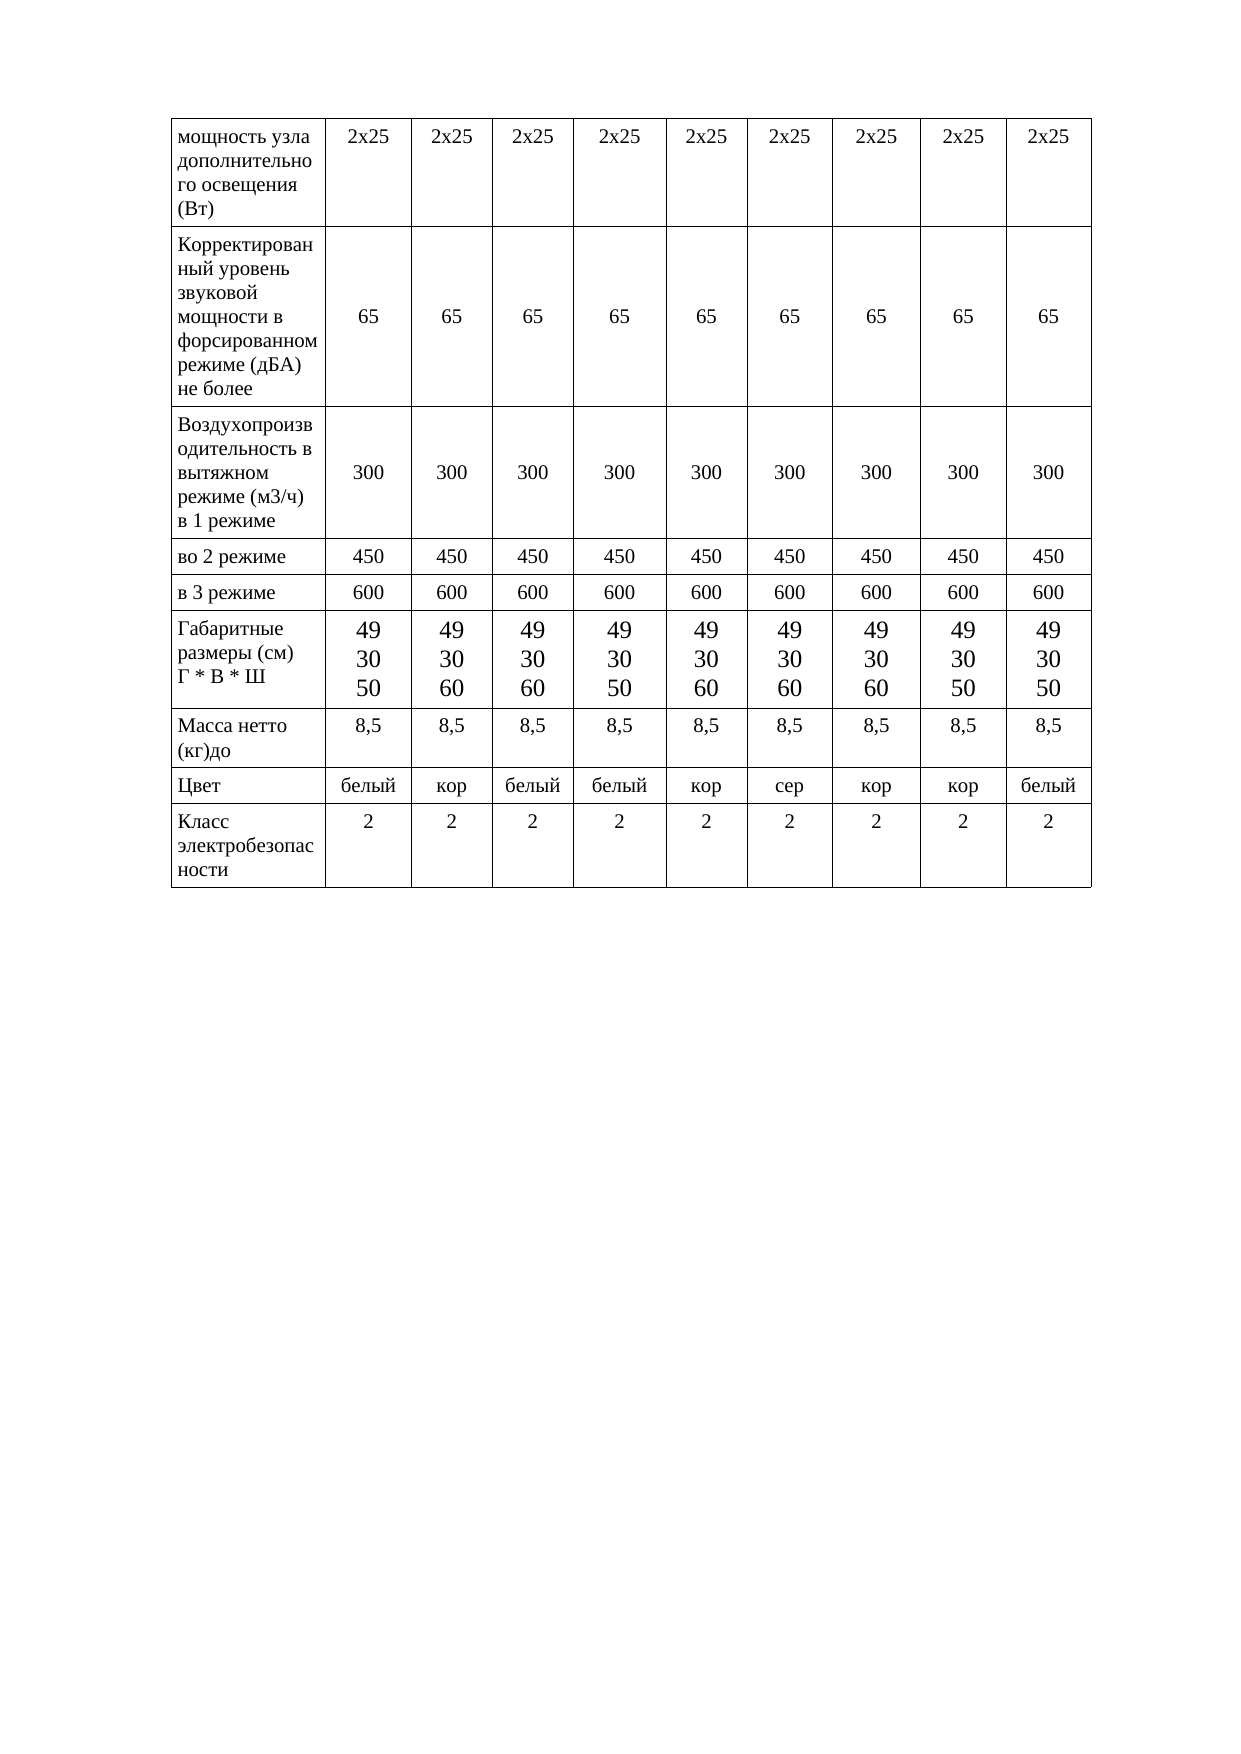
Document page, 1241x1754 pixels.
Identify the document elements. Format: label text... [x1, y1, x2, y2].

table_cell 2х25 [412, 119, 492, 226]
table_cell 450 [748, 539, 832, 574]
table_cell 300 [326, 407, 411, 538]
table_cell 300 [493, 407, 573, 538]
table_cell 300 [833, 407, 920, 538]
table_cell кор [833, 768, 920, 803]
table_cell во 2 режиме [172, 539, 325, 574]
table_cell Корректированный уровень звуковой мощности в форсированном режиме (дБА) не более [172, 227, 325, 406]
table_cell 2 [1007, 804, 1091, 887]
table_cell 8,5 [921, 709, 1006, 767]
table_cell 450 [833, 539, 920, 574]
table_cell 300 [667, 407, 747, 538]
table_cell 8,5 [326, 709, 411, 767]
table_cell 8,5 [1007, 709, 1091, 767]
table_cell 450 [412, 539, 492, 574]
table_cell Масса нетто (кг)до [172, 709, 325, 767]
table_cell 49 30 60 [748, 611, 832, 707]
table_cell 8,5 [667, 709, 747, 767]
table_cell 8,5 [493, 709, 573, 767]
table_cell 8,5 [412, 709, 492, 767]
table_cell 8,5 [833, 709, 920, 767]
table_cell 2х25 [921, 119, 1006, 226]
table_cell Цвет [172, 768, 325, 803]
table_cell 65 [921, 227, 1006, 406]
table_cell 450 [921, 539, 1006, 574]
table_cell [172, 119, 325, 226]
table_cell 49 30 60 [412, 611, 492, 707]
table_cell 2 [574, 804, 666, 887]
table_cell 600 [921, 575, 1006, 609]
table_cell 49 30 50 [1007, 611, 1091, 707]
table_cell 65 [574, 227, 666, 406]
table_cell 2х25 [833, 119, 920, 226]
table_cell 300 [574, 407, 666, 538]
table_cell 2х25 [493, 119, 573, 226]
table_cell 2 [412, 804, 492, 887]
table_cell 65 [748, 227, 832, 406]
table_cell 8,5 [748, 709, 832, 767]
table_cell 600 [667, 575, 747, 609]
table_cell 49 30 60 [833, 611, 920, 707]
table_cell 600 [493, 575, 573, 609]
table_cell 49 30 60 [493, 611, 573, 707]
table_cell кор [412, 768, 492, 803]
table_cell 2х25 [574, 119, 666, 226]
table_cell 2 [326, 804, 411, 887]
table_cell 450 [326, 539, 411, 574]
table_cell 2х25 [326, 119, 411, 226]
table_cell 600 [574, 575, 666, 609]
table_cell 65 [667, 227, 747, 406]
table_cell 450 [574, 539, 666, 574]
table_cell 49 30 50 [921, 611, 1006, 707]
table_cell 450 [1007, 539, 1091, 574]
table_cell 300 [921, 407, 1006, 538]
table_cell кор [667, 768, 747, 803]
table_cell 8,5 [574, 709, 666, 767]
table_cell Воздухопроизводительность в вытяжном режиме (м3/ч) в 1 режиме [172, 407, 325, 538]
table_cell белый [1007, 768, 1091, 803]
table_cell 2 [493, 804, 573, 887]
table_cell 600 [833, 575, 920, 609]
table_cell 65 [833, 227, 920, 406]
table_cell 49 30 50 [326, 611, 411, 707]
table_cell белый [493, 768, 573, 803]
table_cell 49 30 50 [574, 611, 666, 707]
table_cell 300 [1007, 407, 1091, 538]
table_cell 49 30 60 [667, 611, 747, 707]
table_cell 2 [833, 804, 920, 887]
table_cell 600 [412, 575, 492, 609]
table_cell 2х25 [1007, 119, 1091, 226]
table_cell 65 [412, 227, 492, 406]
table_cell 300 [748, 407, 832, 538]
table_cell 2 [921, 804, 1006, 887]
table_cell белый [326, 768, 411, 803]
table_cell 2х25 [667, 119, 747, 226]
table_cell в 3 режиме [172, 575, 325, 609]
table_cell кор [921, 768, 1006, 803]
table_cell 65 [493, 227, 573, 406]
table_cell 65 [1007, 227, 1091, 406]
table_cell 65 [326, 227, 411, 406]
table_cell 450 [667, 539, 747, 574]
table_cell 600 [326, 575, 411, 609]
table_cell белый [574, 768, 666, 803]
table_cell 600 [1007, 575, 1091, 609]
table_cell Габаритные размеры (см) Г * В * Ш [172, 611, 325, 707]
table_cell 600 [748, 575, 832, 609]
table_cell 2 [667, 804, 747, 887]
table_cell 450 [493, 539, 573, 574]
table_cell сер [748, 768, 832, 803]
table_cell 300 [412, 407, 492, 538]
table_cell 2х25 [748, 119, 832, 226]
table_cell Класс электробезопасности [172, 804, 325, 887]
table_cell 2 [748, 804, 832, 887]
